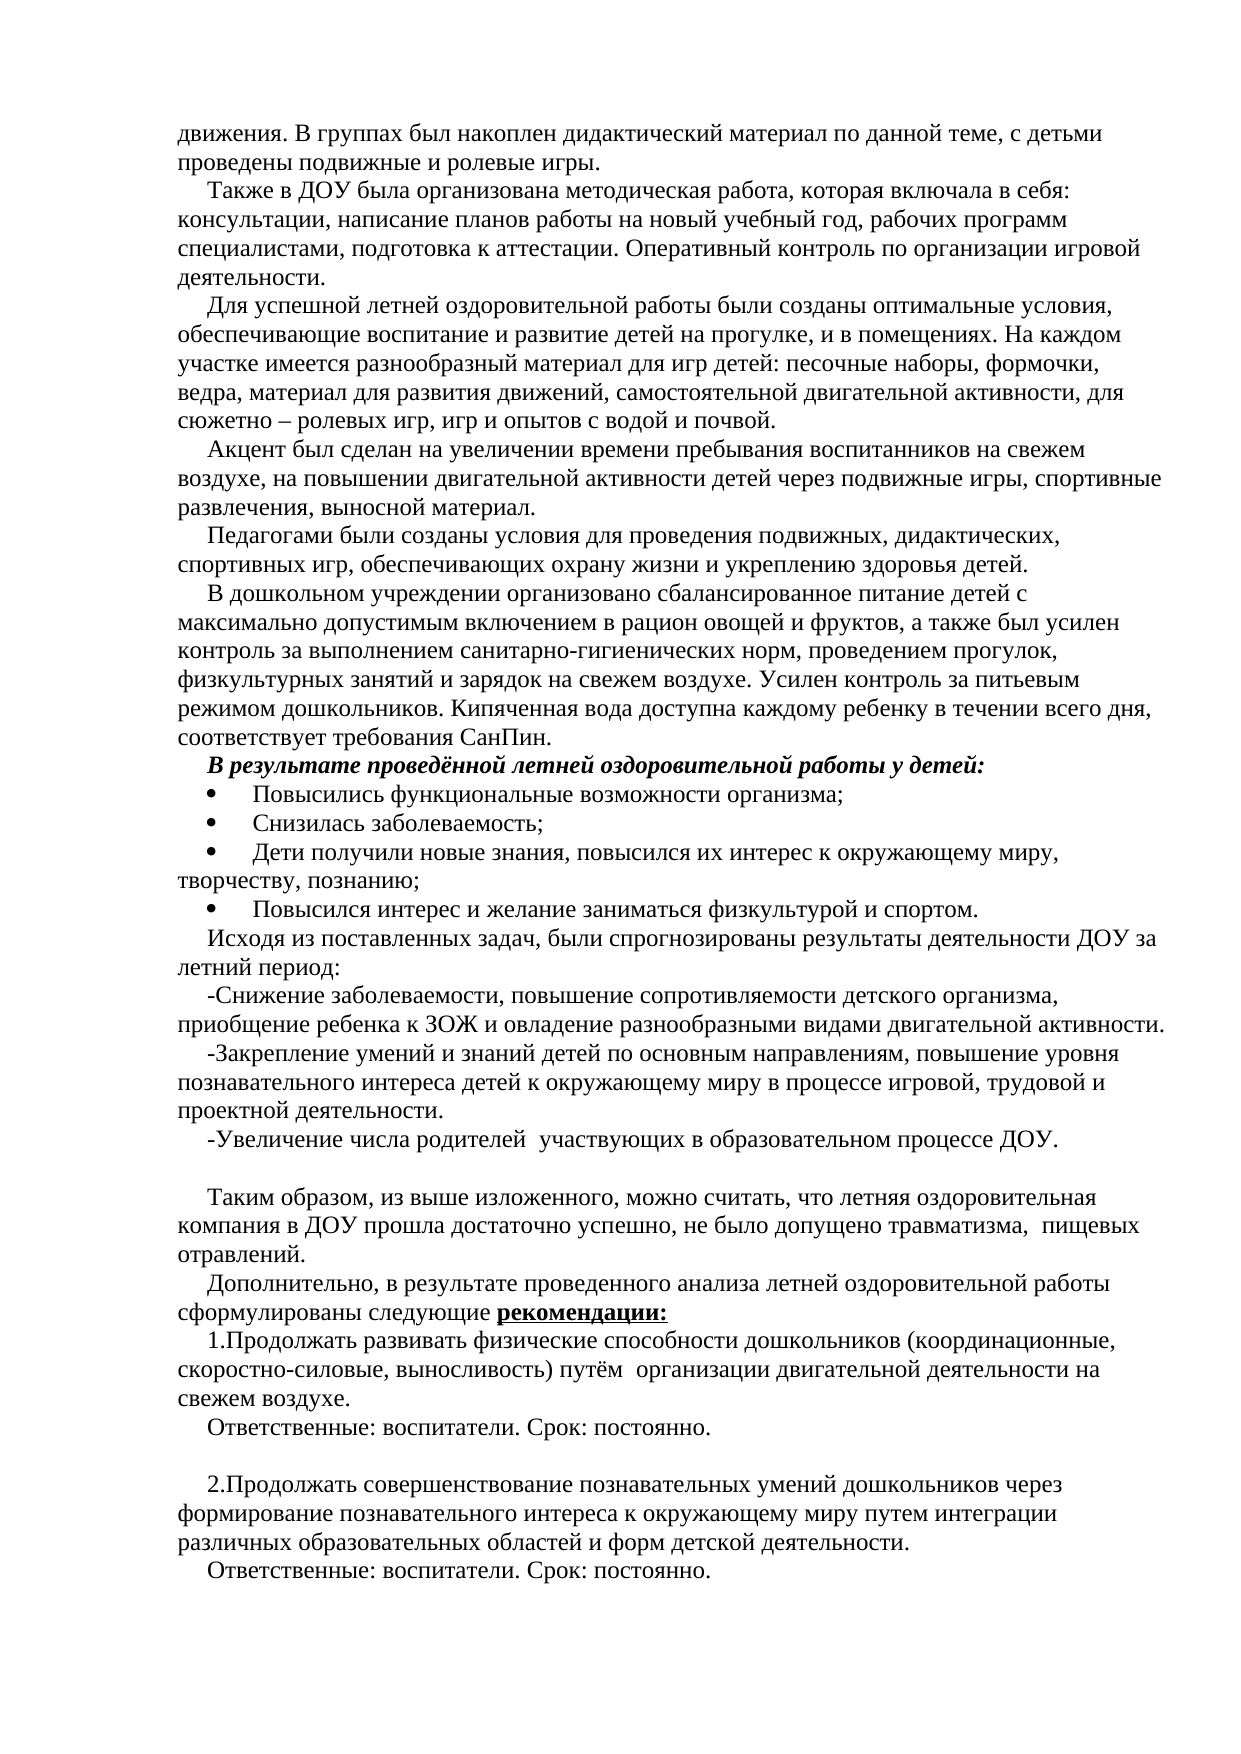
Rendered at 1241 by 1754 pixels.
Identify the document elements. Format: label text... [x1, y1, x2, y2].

list Повысился интерес и желание заниматься физкультурой и спортом. [177, 894, 1167, 923]
text В результате проведённой летней оздоровительной работы у детей: [177, 751, 1167, 779]
text Дополнительно, в результате проведенного анализа летней оздоровительной работы сформулированы следующие рекомендации: [177, 1268, 1167, 1326]
list Дети получили новые знания, повысился их интерес к окружающему миру, творчеству, познанию; [177, 837, 1167, 894]
text Также в ДОУ была организована методическая работа, которая включала в себя: консультации, написание планов работы на новый учебный год, рабочих программ специалистами, подготовка к аттестации. Оперативный контроль по организации игровой деятельности. [177, 176, 1167, 291]
text Для успешной летней оздоровительной работы были созданы оптимальные условия, обеспечивающие воспитание и развитие детей на прогулке, и в помещениях. На каждом участке имеется разнообразный материал для игр детей: песочные наборы, формочки, ведра, материал для развития движений, самостоятельной двигательной активности, для сюжетно – ролевых игр, игр и опытов с водой и почвой. [177, 291, 1167, 434]
text -Увеличение числа родителей участвующих в образовательном процессе ДОУ. [177, 1124, 1167, 1153]
list Снизилась заболеваемость; [177, 808, 1167, 837]
text Исходя из поставленных задач, были спрогнозированы результаты деятельности ДОУ за летний период: [177, 923, 1167, 981]
text В дошкольном учреждении организовано сбалансированное питание детей с максимально допустимым включением в рацион овощей и фруктов, а также был усилен контроль за выполнением санитарно-гигиенических норм, проведением прогулок, физкультурных занятий и зарядок на свежем воздухе. Усилен контроль за питьевым режимом дошкольников. Кипяченная вода доступна каждому ребенку в течении всего дня, соответствует требования СанПин. [177, 578, 1167, 751]
text 1.Продолжать развивать физические способности дошкольников (координационные, скоростно-силовые, выносливость) путём организации двигательной деятельности на свежем воздухе. [177, 1326, 1167, 1412]
text Педагогами были созданы условия для проведения подвижных, дидактических, спортивных игр, обеспечивающих охрану жизни и укреплению здоровья детей. [177, 521, 1167, 578]
text -Снижение заболеваемости, повышение сопротивляемости детского организма, приобщение ребенка к ЗОЖ и овладение разнообразными видами двигательной активности. [177, 981, 1167, 1038]
text 2.Продолжать совершенствование познавательных умений дошкольников через формирование познавательного интереса к окружающему миру путем интеграции различных образовательных областей и форм детской деятельности. [177, 1469, 1167, 1556]
text -Закрепление умений и знаний детей по основным направлениям, повышение уровня познавательного интереса детей к окружающему миру в процессе игровой, трудовой и проектной деятельности. [177, 1038, 1167, 1124]
list Повысились функциональные возможности организма; [177, 779, 1167, 808]
text Таким образом, из выше изложенного, можно считать, что летняя оздоровительная компания в ДОУ прошла достаточно успешно, не было допущено травматизма, пищевых отравлений. [177, 1182, 1167, 1268]
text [177, 118, 1167, 176]
text Ответственные: воспитатели. Срок: постоянно. [177, 1556, 1167, 1584]
text Ответственные: воспитатели. Срок: постоянно. [177, 1412, 1167, 1441]
text Акцент был сделан на увеличении времени пребывания воспитанников на свежем воздухе, на повышении двигательной активности детей через подвижные игры, спортивные развлечения, выносной материал. [177, 434, 1167, 521]
